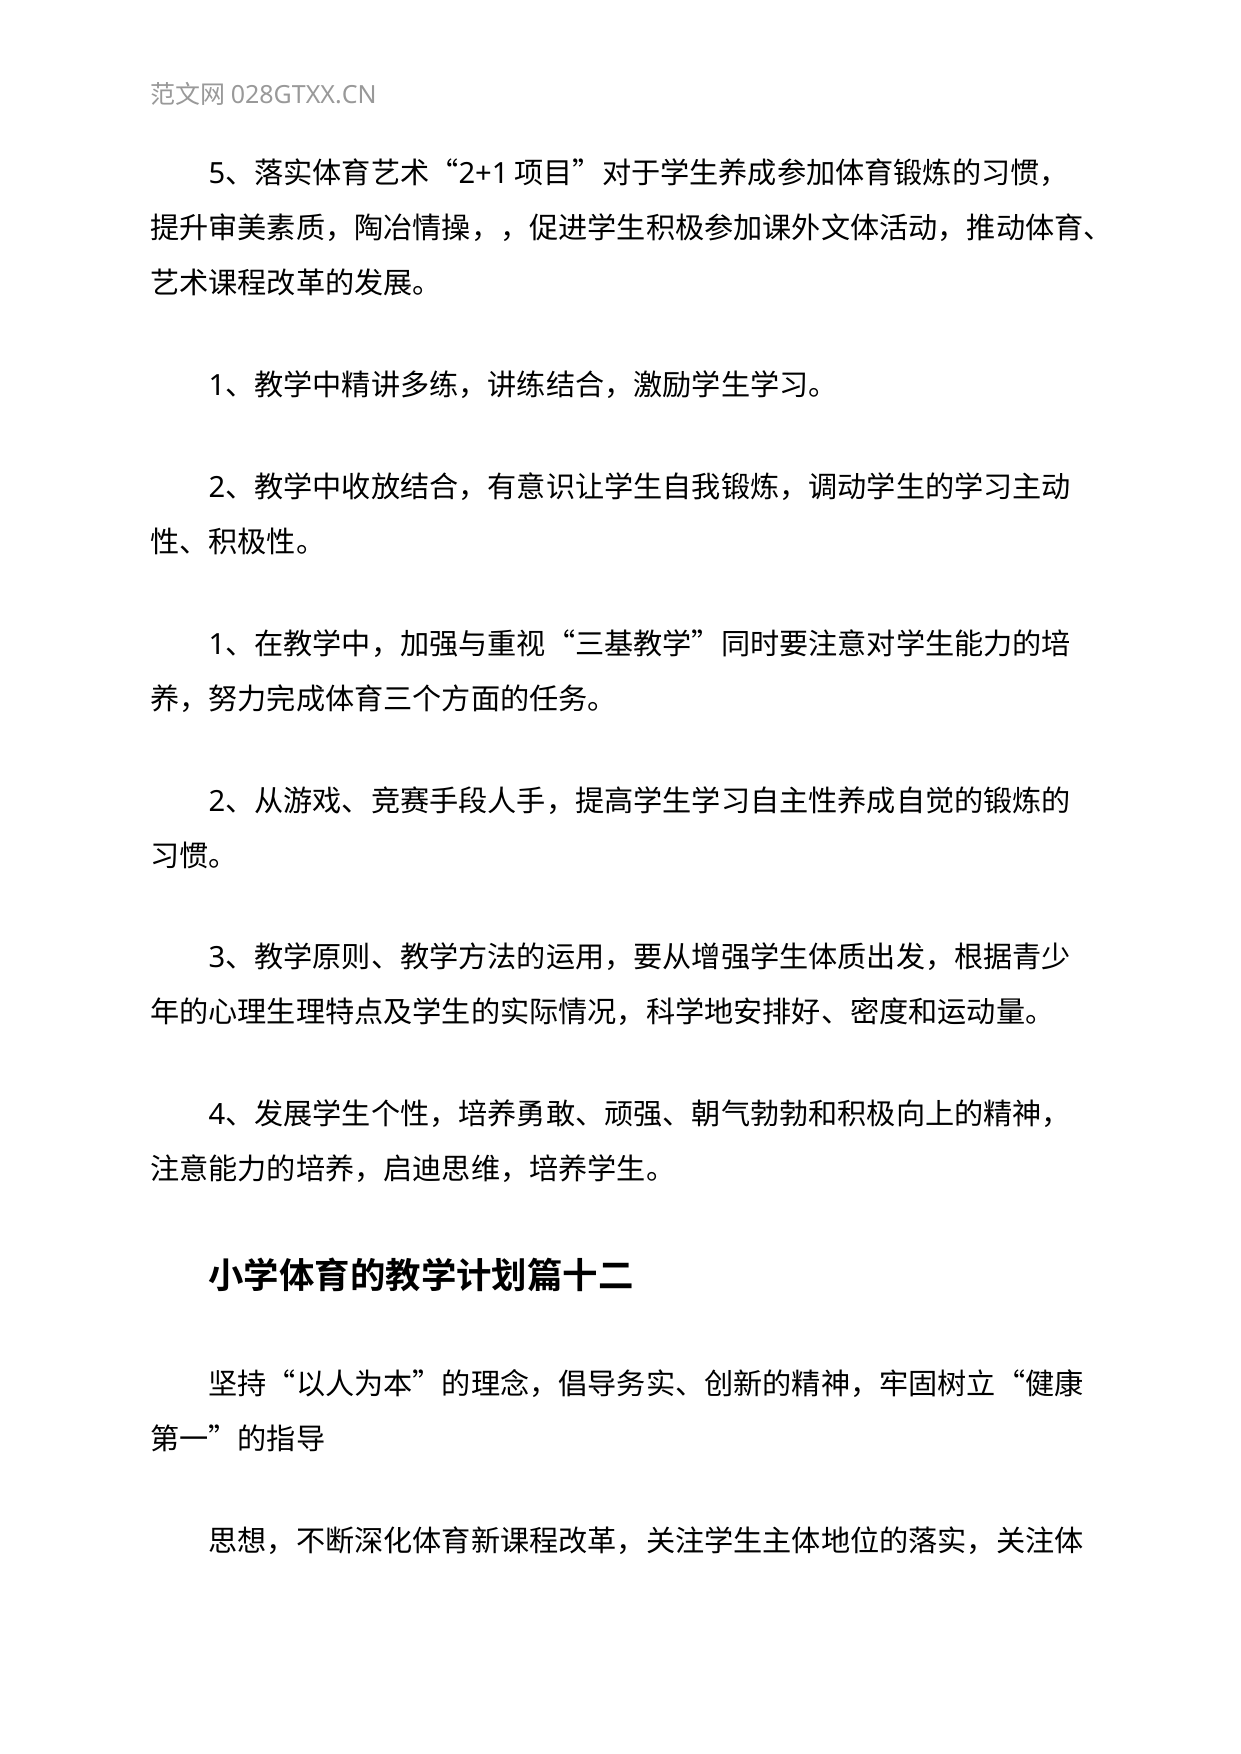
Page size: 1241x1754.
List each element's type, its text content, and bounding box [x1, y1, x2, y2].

text 5、落实体育艺术“2+1项目”对于学生养成参加体育锻炼的习惯，提升审美素质，陶冶情操，，促进学生积极参加课外文体活动，推动体育、艺术课程改革的发展。 [150, 150, 1090, 302]
text 坚持“以人为本”的理念，倡导务实、创新的精神，牢固树立“健康第一”的指导 [150, 1361, 1090, 1458]
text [150, 1518, 1090, 1560]
text 2、教学中收放结合，有意识让学生自我锻炼，调动学生的学习主动性、积极性。 [150, 464, 1090, 561]
text 4、发展学生个性，培养勇敢、顽强、朝气勃勃和积极向上的精神，注意能力的培养，启迪思维，培养学生。 [150, 1091, 1090, 1188]
text 3、教学原则、教学方法的运用，要从增强学生体质出发，根据青少年的心理生理特点及学生的实际情况，科学地安排好、密度和运动量。 [150, 934, 1090, 1031]
text 1、教学中精讲多练，讲练结合，激励学生学习。 [150, 362, 1090, 404]
text 2、从游戏、竞赛手段人手，提高学生学习自主性养成自觉的锻炼的习惯。 [150, 777, 1090, 874]
text 1、在教学中，加强与重视“三基教学”同时要注意对学生能力的培养，努力完成体育三个方面的任务。 [150, 620, 1090, 718]
text 小学体育的教学计划篇十二 [150, 1247, 1090, 1299]
